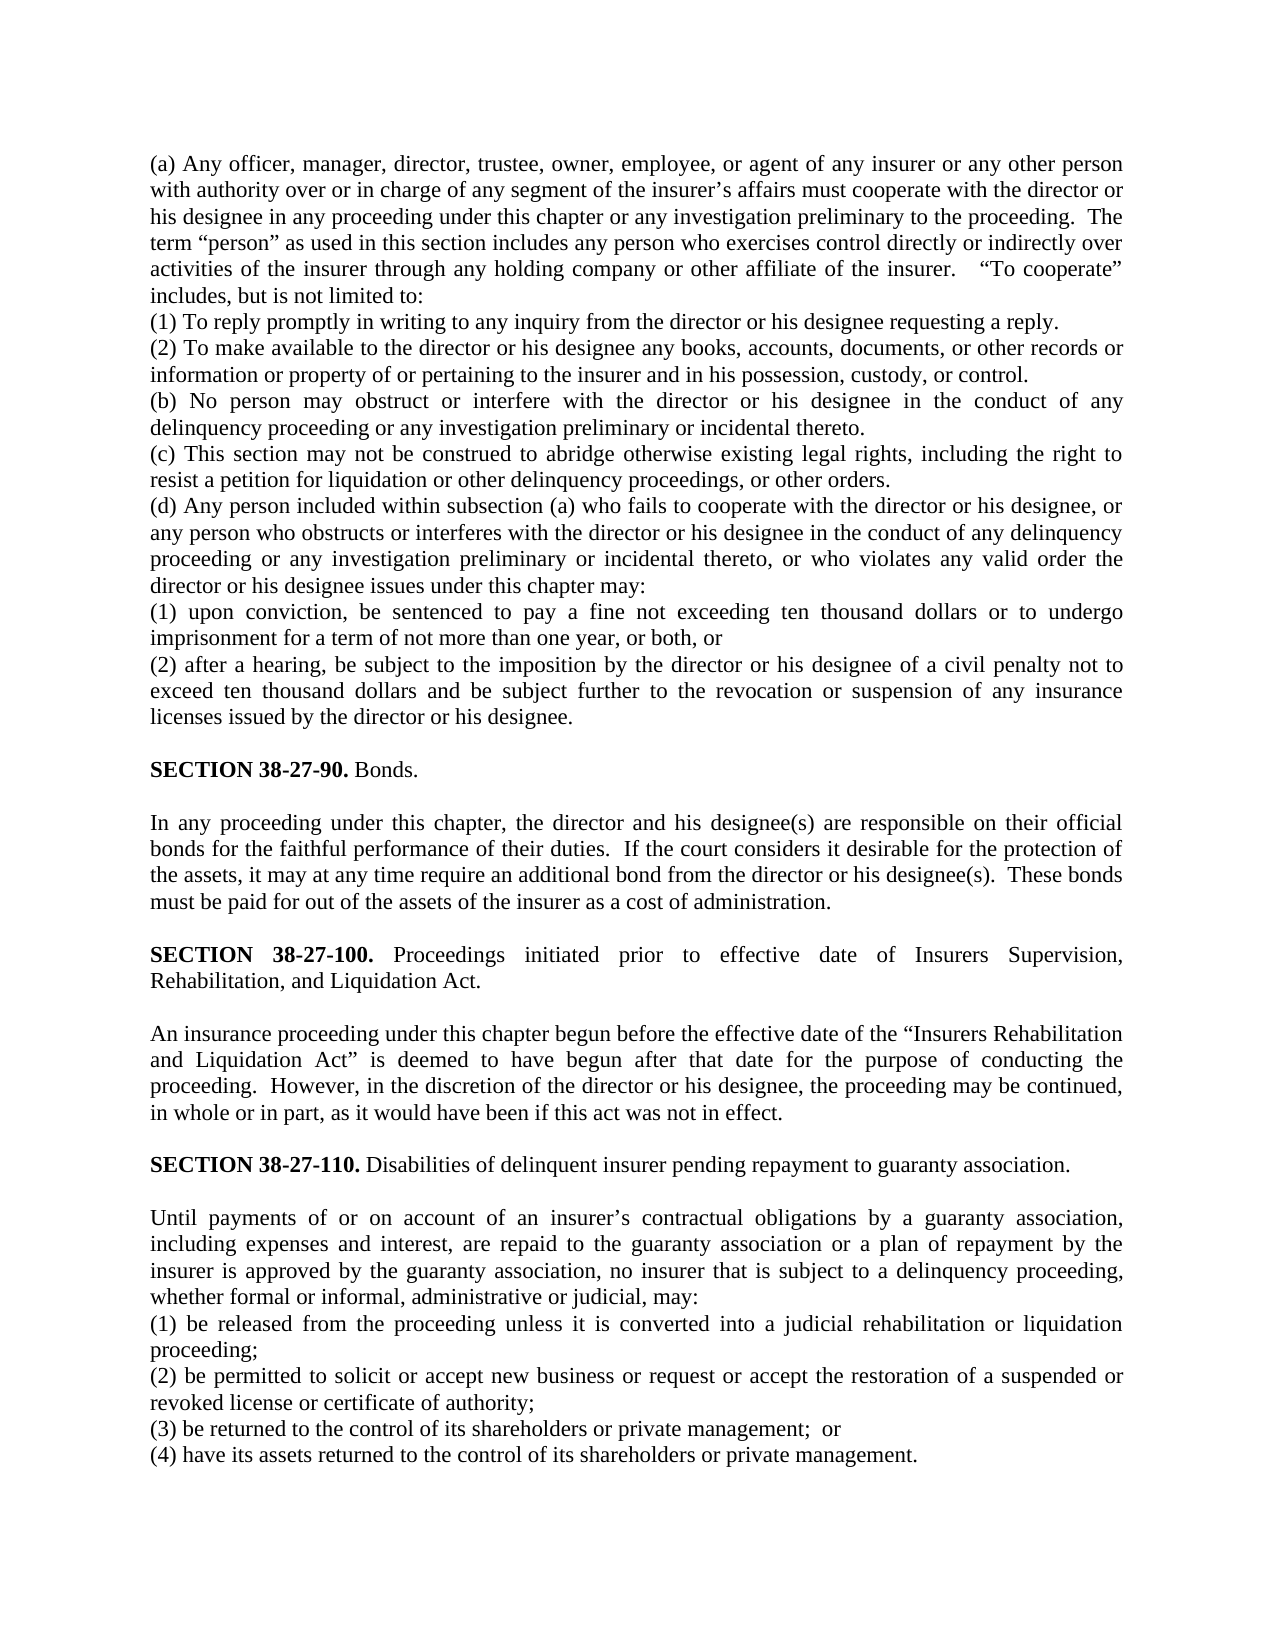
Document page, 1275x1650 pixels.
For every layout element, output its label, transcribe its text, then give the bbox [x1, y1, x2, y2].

text (b) No person may obstruct or interfere with the director or his designee in the conduct of any delinquency proceeding or any investigation preliminary or incidental thereto. [150, 387, 1125, 440]
text (2) To make available to the director or his designee any books, accounts, documents, or other records or information or property of or pertaining to the insurer and in his possession, custody, or control. [150, 334, 1125, 387]
text (1) upon conviction, be sentenced to pay a fine not exceeding ten thousand dollars or to undergo imprisonment for a term of not more than one year, or both, or [150, 598, 1125, 651]
text SECTION 38-27-110. Disabilities of delinquent insurer pending repayment to guaranty association. [150, 1151, 1125, 1178]
text In any proceeding under this chapter, the director and his designee(s) are responsible on their official bonds for the faithful performance of their duties. If the court considers it desirable for the protection of the assets, it may at any time require an additional bond from the director or his designee(s). These bonds must be paid for out of the assets of the insurer as a cost of administration. [150, 809, 1125, 914]
text (4) have its assets returned to the control of its shareholders or private management. [150, 1441, 1125, 1468]
text (c) This section may not be construed to abridge otherwise existing legal rights, including the right to resist a petition for liquidation or other delinquency proceedings, or other orders. [150, 440, 1125, 493]
text Until payments of or on account of an insurer’s contractual obligations by a guaranty association, including expenses and interest, are repaid to the guaranty association or a plan of repayment by the insurer is approved by the guaranty association, no insurer that is subject to a delinquency proceeding, whether formal or informal, administrative or judicial, may: [150, 1204, 1125, 1309]
text (3) be returned to the control of its shareholders or private management; or [150, 1415, 1125, 1441]
text (2) after a hearing, be subject to the imposition by the director or his designee of a civil penalty not to exceed ten thousand dollars and be subject further to the revocation or suspension of any insurance licenses issued by the director or his designee. [150, 651, 1125, 730]
text (a) Any officer, manager, director, trustee, owner, employee, or agent of any insurer or any other person with authority over or in charge of any segment of the insurer’s affairs must cooperate with the director or his designee in any proceeding under this chapter or any investigation preliminary to the proceeding. The term “person” as used in this section includes any person who exercises control directly or indirectly over activities of the insurer through any holding company or other affiliate of the insurer. “To cooperate” includes, but is not limited to: [150, 150, 1125, 308]
text SECTION 38-27-100. Proceedings initiated prior to effective date of Insurers Supervision, Rehabilitation, and Liquidation Act. [150, 941, 1125, 993]
text (2) be permitted to solicit or accept new business or request or accept the restoration of a suspended or revoked license or certificate of authority; [150, 1362, 1125, 1415]
text (1) To reply promptly in writing to any inquiry from the director or his designee requesting a reply. [150, 308, 1125, 334]
text (d) Any person included within subsection (a) who fails to cooperate with the director or his designee, or any person who obstructs or interferes with the director or his designee in the conduct of any delinquency proceeding or any investigation preliminary or incidental thereto, or who violates any valid order the director or his designee issues under this chapter may: [150, 493, 1125, 598]
text An insurance proceeding under this chapter begun before the effective date of the “Insurers Rehabilitation and Liquidation Act” is deemed to have begun after that date for the purpose of conducting the proceeding. However, in the discretion of the director or his designee, the proceeding may be continued, in whole or in part, as it would have been if this act was not in effect. [150, 1020, 1125, 1125]
text (1) be released from the proceeding unless it is converted into a judicial rehabilitation or liquidation proceeding; [150, 1309, 1125, 1362]
text SECTION 38-27-90. Bonds. [150, 756, 1125, 782]
